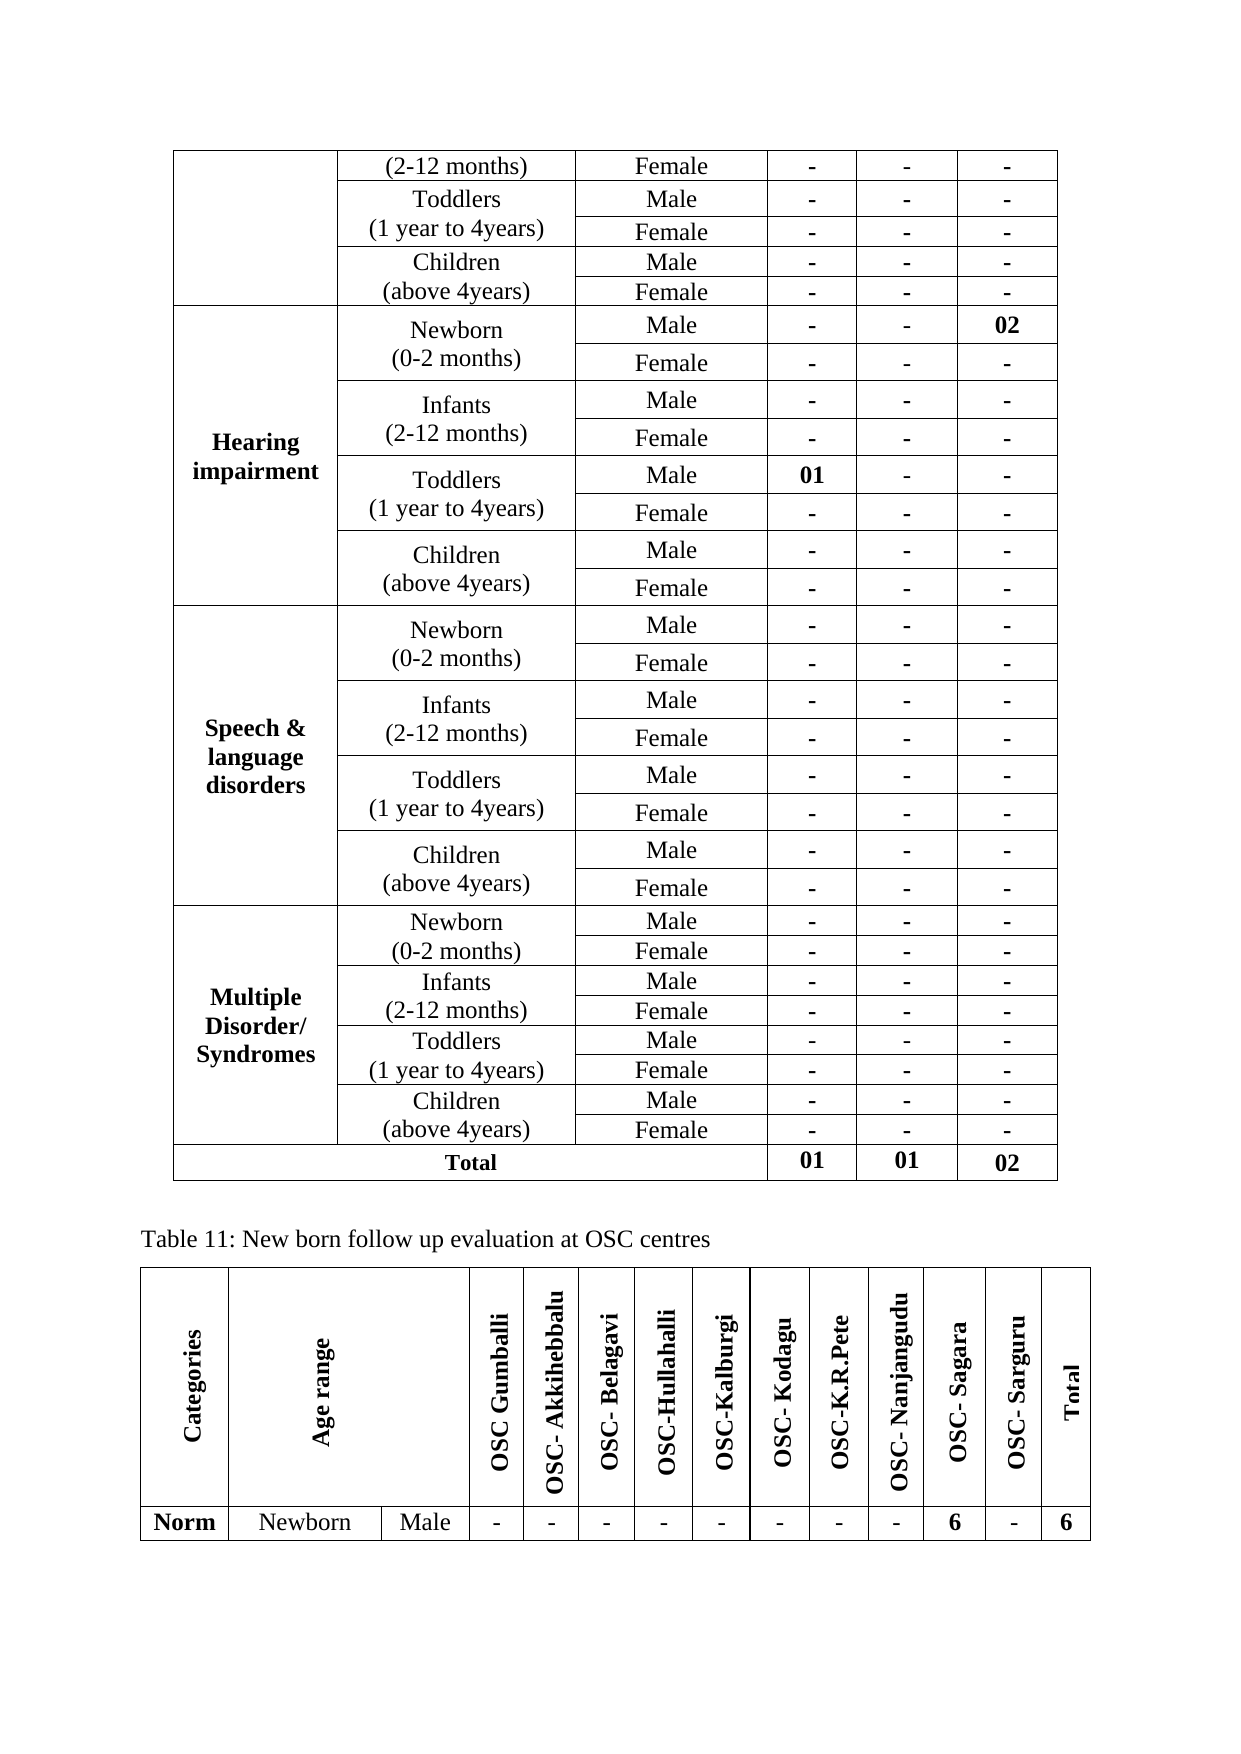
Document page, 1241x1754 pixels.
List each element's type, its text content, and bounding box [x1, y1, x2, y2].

table_cell - [958, 494, 1057, 530]
table_cell Female [576, 996, 767, 1024]
table_cell Female [576, 869, 767, 905]
table_cell - [857, 681, 957, 718]
table_cell - [857, 936, 957, 965]
table_cell - [958, 181, 1057, 216]
table_cell - [768, 381, 856, 418]
table_cell - [958, 1115, 1057, 1144]
table_cell 6 [924, 1507, 985, 1540]
table_cell - [857, 756, 957, 793]
table_cell Male [576, 831, 767, 868]
table_cell - [579, 1507, 634, 1540]
table_cell - [986, 1507, 1041, 1540]
table_cell - [857, 794, 957, 830]
table_cell - [857, 531, 957, 568]
table_cell - [810, 1507, 868, 1540]
table_cell - [857, 306, 957, 343]
table_cell 02 [958, 306, 1057, 343]
table_cell 01 [857, 1145, 957, 1180]
table_cell Normal [141, 1507, 228, 1540]
table_cell Male [576, 1085, 767, 1114]
table_cell - [768, 996, 856, 1024]
table_cell - [857, 1115, 957, 1144]
table_cell - [958, 936, 1057, 965]
table_cell Infants (2-12 months) [338, 681, 575, 755]
table_cell Hearing impairment [174, 306, 337, 605]
table_cell Male [576, 756, 767, 793]
table_cell Speech & language disorders [174, 606, 337, 905]
table_cell - [958, 681, 1057, 718]
table_cell Children (above 4years) [338, 1085, 575, 1144]
table_cell Female [576, 719, 767, 755]
table_cell Newborn (0-2 months) [338, 606, 575, 680]
table_cell Female [576, 151, 767, 180]
table_cell - [958, 151, 1057, 180]
table_cell Newborn (0-2 months) [338, 906, 575, 965]
table_cell Female [576, 644, 767, 680]
table_cell - [768, 1115, 856, 1144]
table_header Categories [141, 1268, 228, 1506]
table_cell Female [576, 277, 767, 305]
table_cell - [857, 719, 957, 755]
table_cell - [857, 1085, 957, 1114]
table_cell - [857, 381, 957, 418]
table_cell - [768, 906, 856, 935]
table_cell - [958, 456, 1057, 493]
table_cell Infants (2-12 months) [338, 966, 575, 1024]
table_cell - [768, 756, 856, 793]
table_cell - [768, 494, 856, 530]
table_cell Male [576, 1026, 767, 1054]
table_cell - [524, 1507, 578, 1540]
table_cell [338, 151, 575, 180]
table_cell Newborn (0-2 months) [338, 306, 575, 380]
text Table 11: New born follow up evaluation at OSC centres [141, 1224, 1090, 1253]
table_cell - [857, 247, 957, 276]
table_header OSC-Hullahalli [635, 1268, 692, 1506]
table_cell Male [576, 247, 767, 276]
table_cell - [857, 1055, 957, 1084]
table_cell Male [576, 306, 767, 343]
table_header OSC- Sagara [924, 1268, 985, 1506]
table_cell - [768, 681, 856, 718]
table_cell - [857, 644, 957, 680]
table_cell - [958, 344, 1057, 380]
table_cell - [958, 1055, 1057, 1084]
table_cell - [958, 419, 1057, 455]
table_cell - [857, 456, 957, 493]
table_cell Multiple Disorder/ Syndromes [174, 906, 337, 1144]
table_cell - [635, 1507, 692, 1540]
table_cell Male [576, 906, 767, 935]
table_cell - [958, 756, 1057, 793]
table_cell - [693, 1507, 749, 1540]
table_cell - [857, 869, 957, 905]
table_cell - [470, 1507, 523, 1540]
table_cell Toddlers (1 year to 4years) [338, 181, 575, 246]
table_cell 6 [1042, 1507, 1090, 1540]
table_cell Male [576, 966, 767, 995]
table_cell - [768, 794, 856, 830]
table_cell Female [576, 419, 767, 455]
table_cell Children (above 4years) [338, 247, 575, 305]
table_cell - [751, 1507, 809, 1540]
table_header OSC Gumballi [470, 1268, 523, 1506]
table_cell - [958, 794, 1057, 830]
table_cell Children (above 4years) [338, 831, 575, 905]
table_cell Toddlers (1 year to 4years) [338, 1026, 575, 1084]
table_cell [229, 1507, 381, 1540]
table_cell - [768, 344, 856, 380]
table_cell - [768, 831, 856, 868]
table_cell Female [576, 936, 767, 965]
table_cell - [958, 381, 1057, 418]
table_cell Toddlers (1 year to 4years) [338, 756, 575, 830]
table_cell Male [576, 181, 767, 216]
table_cell - [768, 419, 856, 455]
table_cell - [958, 569, 1057, 605]
table_cell Children (above 4years) [338, 531, 575, 605]
table_header OSC- Belagavi [579, 1268, 634, 1506]
table_cell - [958, 277, 1057, 305]
table_cell Male [576, 681, 767, 718]
table_cell - [958, 966, 1057, 995]
table_cell - [958, 606, 1057, 643]
table_cell - [958, 1085, 1057, 1114]
table_cell - [768, 936, 856, 965]
table_cell - [857, 606, 957, 643]
table_cell - [768, 151, 856, 180]
table_cell - [768, 247, 856, 276]
table_cell - [857, 419, 957, 455]
table_cell - [768, 606, 856, 643]
table_cell - [768, 1026, 856, 1054]
table_cell - [768, 181, 856, 216]
table_cell Male [382, 1507, 469, 1540]
table_cell 01 [768, 456, 856, 493]
table_header OSC- Kodagu [751, 1268, 809, 1506]
table_header OSC- Nanjangudu [869, 1268, 923, 1506]
table_cell - [958, 644, 1057, 680]
table_header Total [1042, 1268, 1090, 1506]
table_cell - [857, 569, 957, 605]
table_cell - [857, 344, 957, 380]
table_cell - [857, 906, 957, 935]
table_cell - [768, 1055, 856, 1084]
table_header OSC-Kalburgi [693, 1268, 749, 1506]
table_cell - [768, 644, 856, 680]
table_cell - [857, 181, 957, 216]
table_cell Total [174, 1145, 767, 1180]
table_cell Male [576, 381, 767, 418]
table_cell - [958, 1026, 1057, 1054]
table_cell - [768, 869, 856, 905]
table_cell - [958, 719, 1057, 755]
table_header OSC- Akkihebbalu [524, 1268, 578, 1506]
table_cell - [857, 151, 957, 180]
table_header Age range [229, 1268, 469, 1506]
table_cell 01 [768, 1145, 856, 1180]
table_cell - [768, 277, 856, 305]
table_cell Male [576, 456, 767, 493]
table_cell Infants (2-12 months) [338, 381, 575, 455]
table_cell Male [576, 531, 767, 568]
table_cell - [768, 217, 856, 246]
table_cell - [768, 1085, 856, 1114]
table_cell Male [576, 606, 767, 643]
table_cell Female [576, 494, 767, 530]
table_cell - [958, 247, 1057, 276]
table_cell - [958, 217, 1057, 246]
table_cell Female [576, 217, 767, 246]
table_cell Female [576, 794, 767, 830]
table_cell - [958, 906, 1057, 935]
table_cell - [768, 306, 856, 343]
table_cell - [857, 831, 957, 868]
table_cell - [768, 966, 856, 995]
table_cell - [869, 1507, 923, 1540]
table_cell - [857, 217, 957, 246]
table_header OSC- Sarguru [986, 1268, 1041, 1506]
table_cell - [958, 869, 1057, 905]
table_cell - [768, 531, 856, 568]
table_cell - [958, 531, 1057, 568]
table_cell - [857, 494, 957, 530]
table_cell - [958, 831, 1057, 868]
table_cell Female [576, 1055, 767, 1084]
table_cell Female [576, 344, 767, 380]
table_cell - [857, 1026, 957, 1054]
table_header OSC-K.R.Pete [810, 1268, 868, 1506]
table_cell - [857, 996, 957, 1024]
table_cell Female [576, 569, 767, 605]
table_cell Toddlers (1 year to 4years) [338, 456, 575, 530]
table_cell Female [576, 1115, 767, 1144]
table_cell - [768, 569, 856, 605]
table_cell - [958, 996, 1057, 1024]
table_cell - [857, 277, 957, 305]
table_cell - [768, 719, 856, 755]
table_cell 02 [958, 1145, 1057, 1180]
table_cell - [857, 966, 957, 995]
